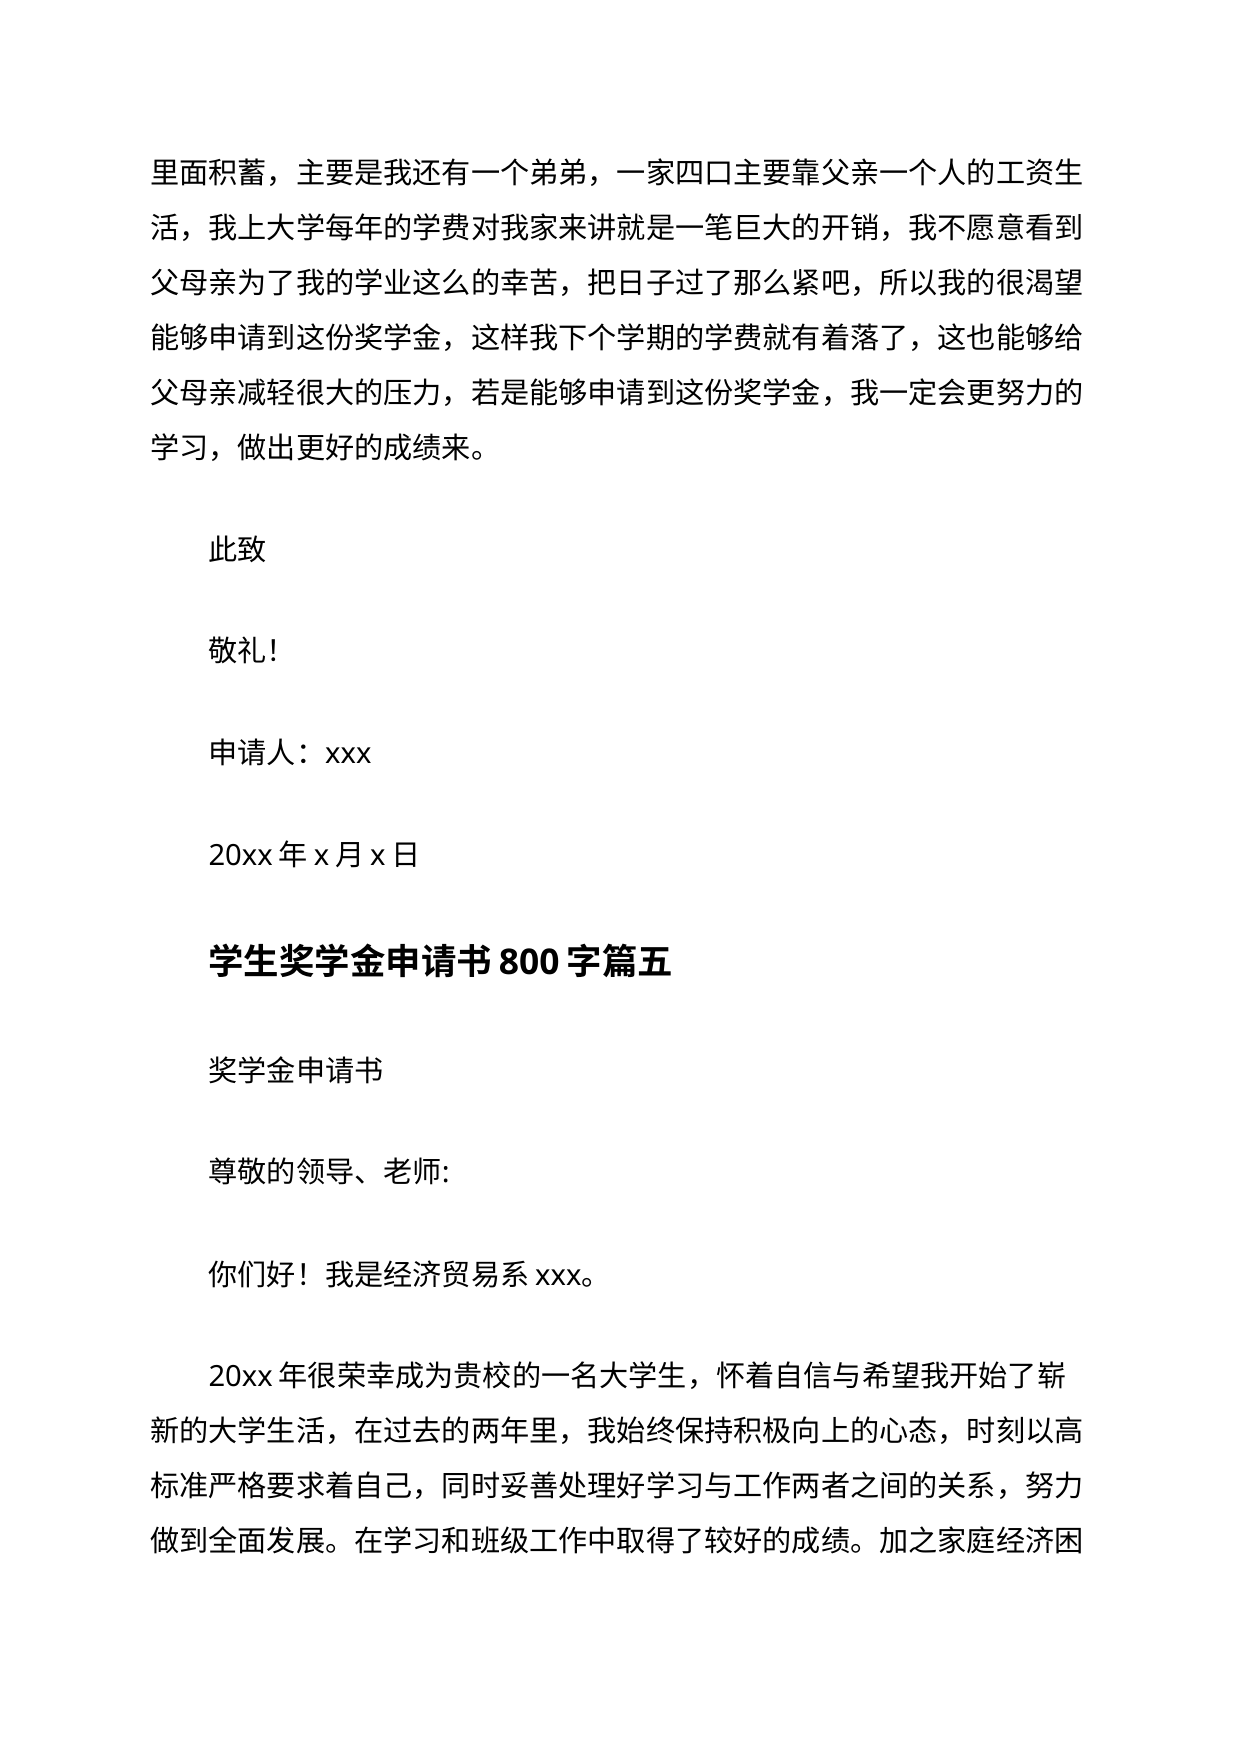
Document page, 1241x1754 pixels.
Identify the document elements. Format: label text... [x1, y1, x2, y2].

text 此致 [150, 526, 1090, 568]
text 申请人：xxx [150, 730, 1090, 772]
text 奖学金申请书 [150, 1047, 1090, 1089]
text 尊敬的领导、老师: [150, 1149, 1090, 1191]
text 敬礼！ [150, 628, 1090, 670]
text 20xx年x月x日 [150, 832, 1090, 874]
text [150, 150, 1090, 467]
text 你们好！我是经济贸易系xxx。 [150, 1251, 1090, 1293]
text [150, 1353, 1090, 1560]
text 学生奖学金申请书800字篇五 [150, 934, 1090, 985]
